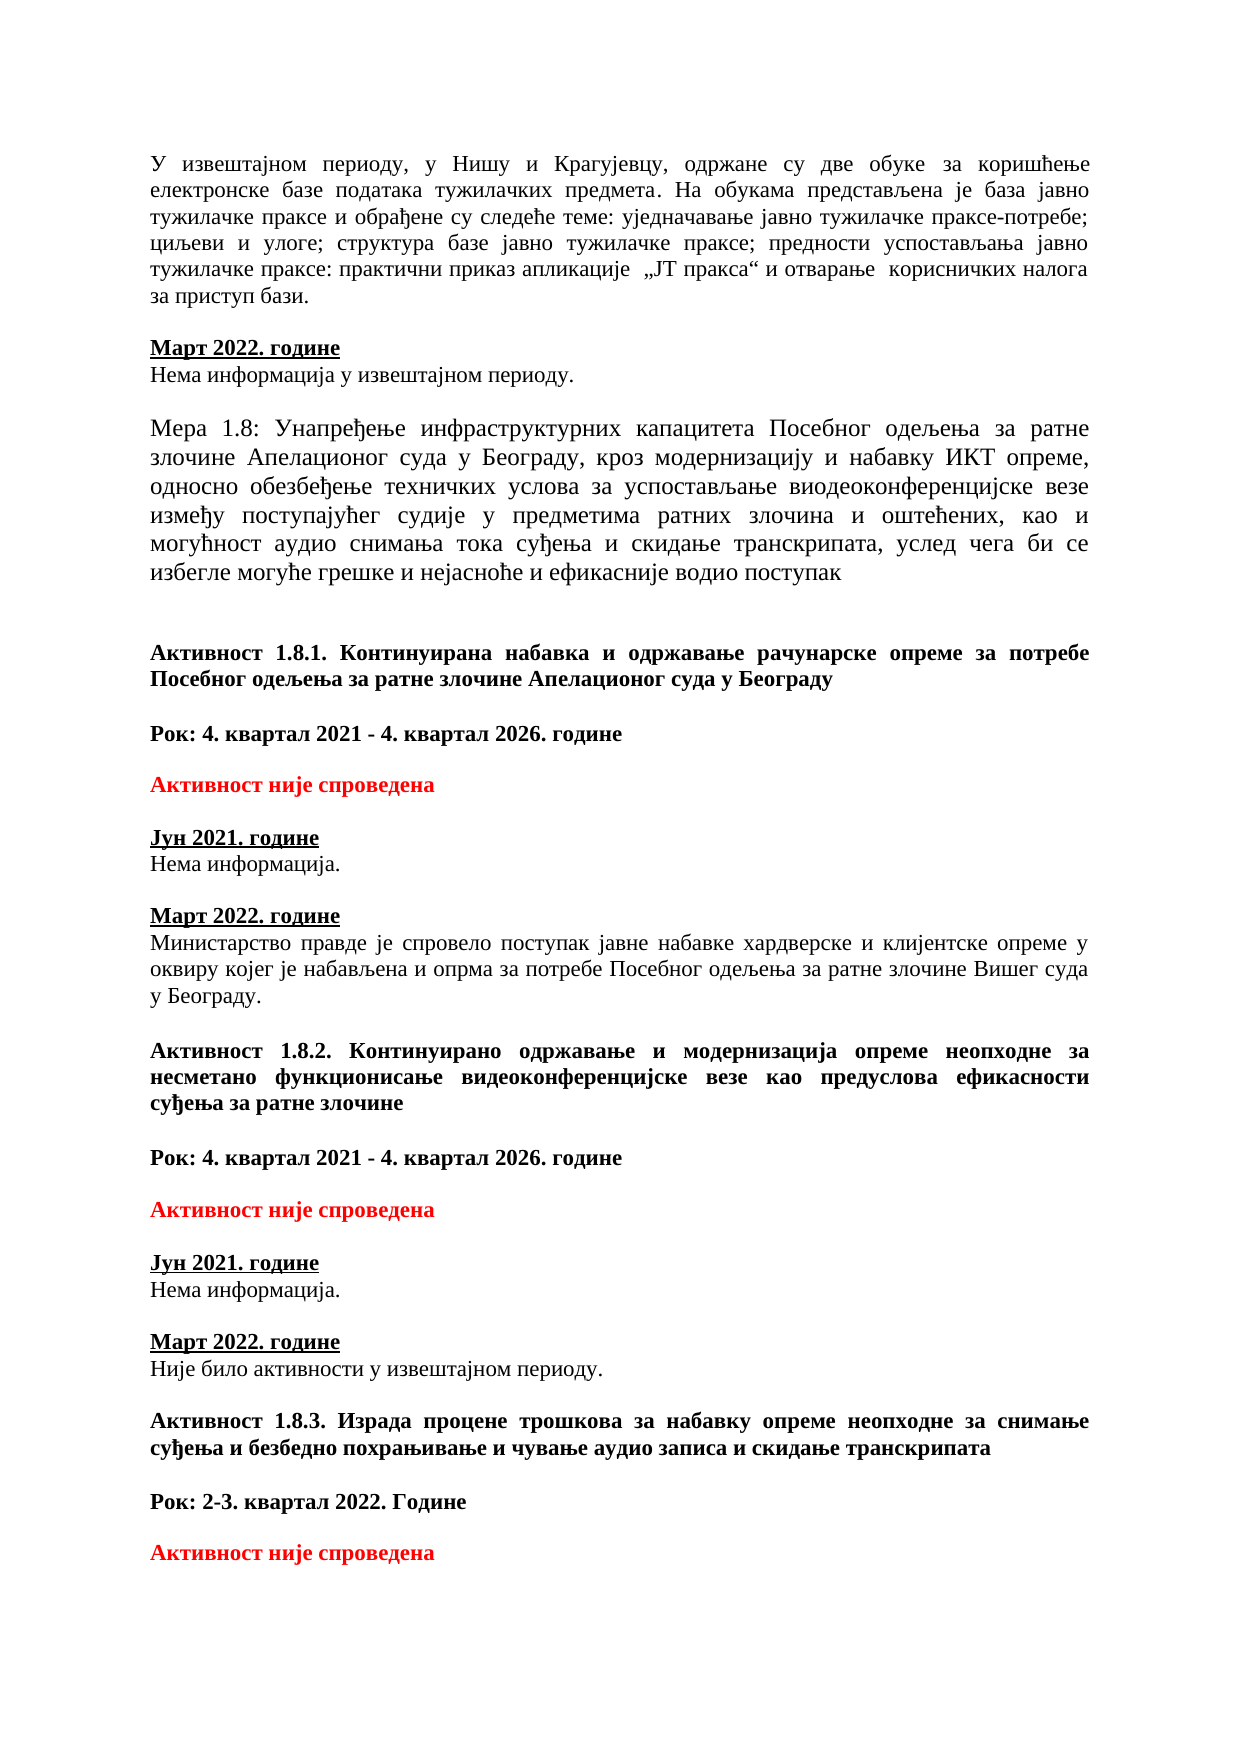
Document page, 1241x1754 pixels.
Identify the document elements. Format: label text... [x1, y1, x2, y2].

text Није било активности у извештајном периоду. [150, 1355, 1090, 1381]
text Активност није спроведена [150, 771, 1090, 797]
text Јун 2021. године [150, 1249, 1090, 1276]
text Јун 2021. године [150, 823, 1090, 850]
text Активност није спроведена [150, 1539, 1090, 1566]
subtitle Активност 1.8.1. Континуирана набавка и одржавање рачунарске опреме за потребе Посебног одељења за ратне злочине Апелационог суда у Београду [150, 639, 1090, 692]
text Рок: 4. квартал 2021 - 4. квартал 2026. године [150, 720, 1090, 746]
subtitle Мера 1.8: Унапређење инфраструктурних капацитета Посебног одељења за ратне злочине Апелационог суда у Београду, кроз модернизацију и набавку ИКТ опреме, односно обезбеђење техничких услова за успостављање виодеоконференцијске везе између поступајућег судије у предметима ратних злочина и оштећених, као и могућност аудио снимања тока суђења и скидање транскрипата, услед чега би се избегле могуће грешке и нејасноће и ефикасније водио поступак [150, 413, 1090, 586]
text Рок: 4. квартал 2021 - 4. квартал 2026. године [150, 1144, 1090, 1170]
text Нема информација. [150, 1276, 1090, 1302]
text Март 2022. године [150, 1328, 1090, 1355]
text У извештајном периоду, у Нишу и Крагујевцу, одржане су две обуке за коришћење електронске базе података тужилачких предмета. На обукама представљена је база јавно тужилачке праксе и обрађене су следеће теме: уједначавање јавно тужилачке праксе-потребе; циљеви и улоге; структура базе јавно тужилачке праксе; предности успостављања јавно тужилачке праксе: практични приказ апликације „ЈТ пракса“ и отварање корисничких налога за приступ бази. [150, 150, 1090, 308]
subtitle Активност 1.8.2. Континуирано одржавање и модернизација опреме неопходне за несметано функционисање видеоконференцијске везе као предуслова ефикасности суђења за ратне злочине [150, 1037, 1090, 1116]
text Нема информација. [150, 850, 1090, 876]
text Март 2022. године [150, 334, 1090, 361]
text Министарство правде је спровело поступак јавне набавке хардверске и клијентске опреме у оквиру којег је набављена и опрма за потребе Посебног одељења за ратне злочине Вишег суда у Београду. [150, 929, 1090, 1008]
text Рок: 2-3. квартал 2022. Године [150, 1488, 1090, 1514]
text Нема информација у извештајном периоду. [150, 361, 1090, 387]
text Активност није спроведена [150, 1197, 1090, 1223]
text Март 2022. године [150, 903, 1090, 929]
subtitle Активност 1.8.3. Израда процене трошкова за набавку опреме неопходне за снимање суђења и безбедно похрањивање и чување аудио записа и скидање транскрипата [150, 1407, 1090, 1460]
